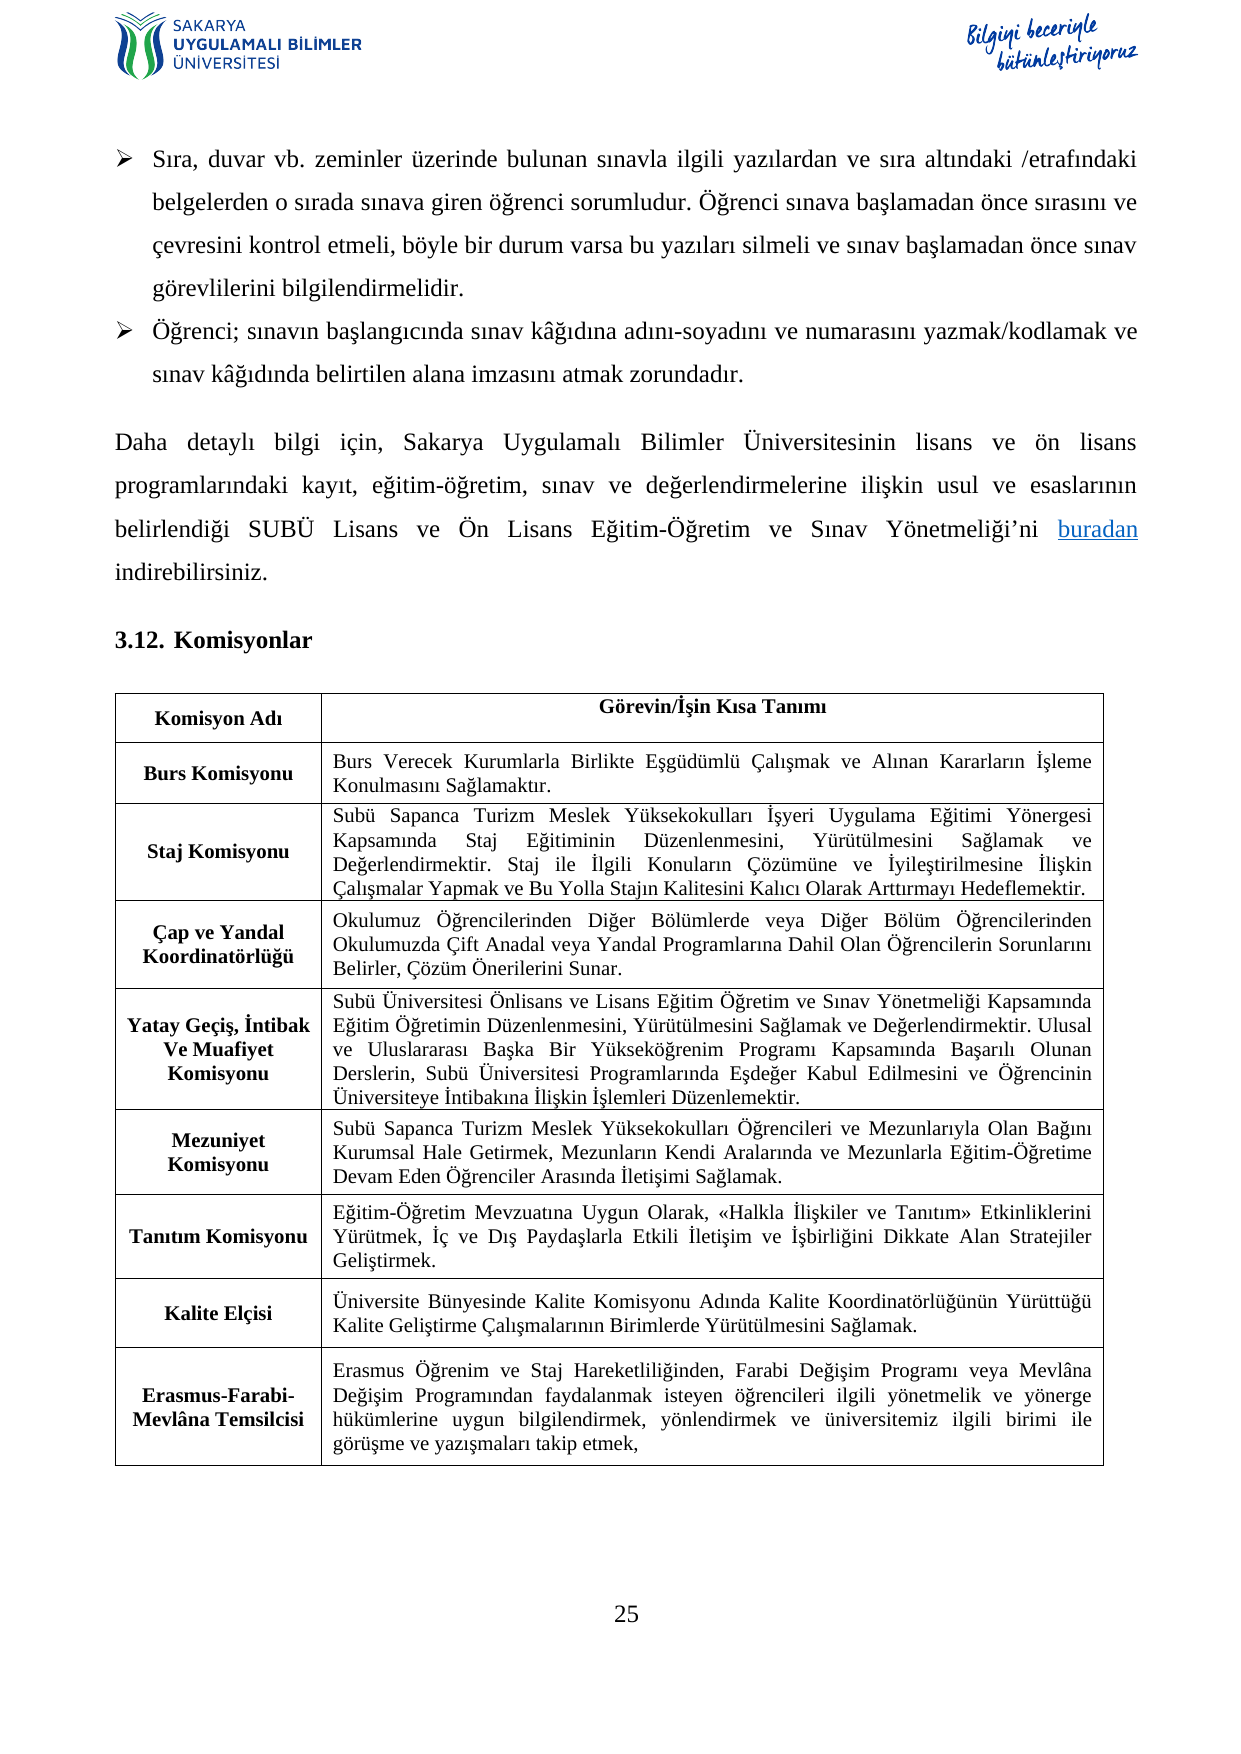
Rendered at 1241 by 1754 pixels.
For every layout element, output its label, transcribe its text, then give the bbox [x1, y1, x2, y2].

table_cell Kalite Elçisi [116, 1279, 321, 1347]
table_cell Subü Sapanca Turizm Meslek Yüksekokulları İşyeri Uygulama Eğitimi Yönergesi Kapsamında Staj Eğitiminin Düzenlenmesini, Yürütülmesini Sağlamak ve Değerlendirmektir. Staj ile İlgili Konuların Çözümüne ve İyileştirilmesine İlişkin Çalışmalar Yapmak ve Bu Yolla Stajın Kalitesini Kalıcı Olarak Arttırmayı Hedeflemektir. [322, 804, 1103, 900]
list Sıra, duvar vb. zeminler üzerinde bulunan sınavla ilgili yazılardan ve sıra altındaki /etrafındaki belgelerden o sırada sınava giren öğrenci sorumludur. Öğrenci sınava başlamadan önce sırasını ve çevresini kontrol etmeli, böyle bir durum varsa bu yazıları silmeli ve sınav başlamadan önce sınav görevlilerini bilgilendirmelidir. [114, 144, 1138, 302]
table_cell Eğitim-Öğretim Mevzuatına Uygun Olarak, «Halkla İlişkiler ve Tanıtım» Etkinliklerini Yürütmek, İç ve Dış Paydaşlarla Etkili İletişim ve İşbirliğini Dikkate Alan Stratejiler Geliştirmek. [322, 1195, 1103, 1278]
picture [967, 13, 1139, 71]
text Daha detaylı bilgi için, Sakarya Uygulamalı Bilimler Üniversitesinin lisans ve ön lisans programlarındaki kayıt, eğitim-öğretim, sınav ve değerlendirmelerine ilişkin usul ve esaslarının belirlendiği SUBÜ Lisans ve Ön Lisans Eğitim-Öğretim ve Sınav Yönetmeliği’ni buradan indirebilirsiniz. [114, 427, 1138, 586]
table_cell Burs Verecek Kurumlarla Birlikte Eşgüdümlü Çalışmak ve Alınan Kararların İşleme Konulmasını Sağlamaktır. [322, 743, 1103, 802]
table_cell Subü Üniversitesi Önlisans ve Lisans Eğitim Öğretim ve Sınav Yönetmeliği Kapsamında Eğitim Öğretimin Düzenlenmesini, Yürütülmesini Sağlamak ve Değerlendirmektir. Ulusal ve Uluslararası Başka Bir Yükseköğrenim Programı Kapsamında Başarılı Olunan Derslerin, Subü Üniversitesi Programlarında Eşdeğer Kabul Edilmesini ve Öğrencinin Üniversiteye İntibakına İlişkin İşlemleri Düzenlemektir. [322, 989, 1103, 1109]
table_cell Mezuniyet Komisyonu [116, 1110, 321, 1194]
subtitle Komisyonlar [114, 625, 1138, 654]
table_cell Subü Sapanca Turizm Meslek Yüksekokulları Öğrencileri ve Mezunlarıyla Olan Bağını Kurumsal Hale Getirmek, Mezunların Kendi Aralarında ve Mezunlarla Eğitim-Öğretime Devam Eden Öğrenciler Arasında İletişimi Sağlamak. [322, 1110, 1103, 1194]
table_cell Tanıtım Komisyonu [116, 1195, 321, 1278]
table_cell Okulumuz Öğrencilerinden Diğer Bölümlerde veya Diğer Bölüm Öğrencilerinden Okulumuzda Çift Anadal veya Yandal Programlarına Dahil Olan Öğrencilerin Sorunlarını Belirler, Çözüm Önerilerini Sunar. [322, 901, 1103, 988]
table_header Görevin/İşin Kısa Tanımı [322, 694, 1103, 742]
table_cell Erasmus Öğrenim ve Staj Hareketliliğinden, Farabi Değişim Programı veya Mevlâna Değişim Programından faydalanmak isteyen öğrencileri ilgili yönetmelik ve yönerge hükümlerine uygun bilgilendirmek, yönlendirmek ve üniversitemiz ilgili birimi ile görüşme ve yazışmaları takip etmek, [322, 1348, 1103, 1465]
list Öğrenci; sınavın başlangıcında sınav kâğıdına adını-soyadını ve numarasını yazmak/kodlamak ve sınav kâğıdında belirtilen alana imzasını atmak zorundadır. [114, 316, 1138, 388]
table_cell Erasmus-Farabi-Mevlâna Temsilcisi [116, 1348, 321, 1465]
table_cell Staj Komisyonu [116, 804, 321, 900]
table_header Komisyon Adı [116, 694, 321, 742]
picture [114, 12, 362, 80]
table_cell Üniversite Bünyesinde Kalite Komisyonu Adında Kalite Koordinatörlüğünün Yürüttüğü Kalite Geliştirme Çalışmalarının Birimlerde Yürütülmesini Sağlamak. [322, 1279, 1103, 1347]
table_cell Yatay Geçiş, İntibak Ve Muafiyet Komisyonu [116, 989, 321, 1109]
table_cell Çap ve Yandal Koordinatörlüğü [116, 901, 321, 988]
table_cell Burs Komisyonu [116, 743, 321, 802]
